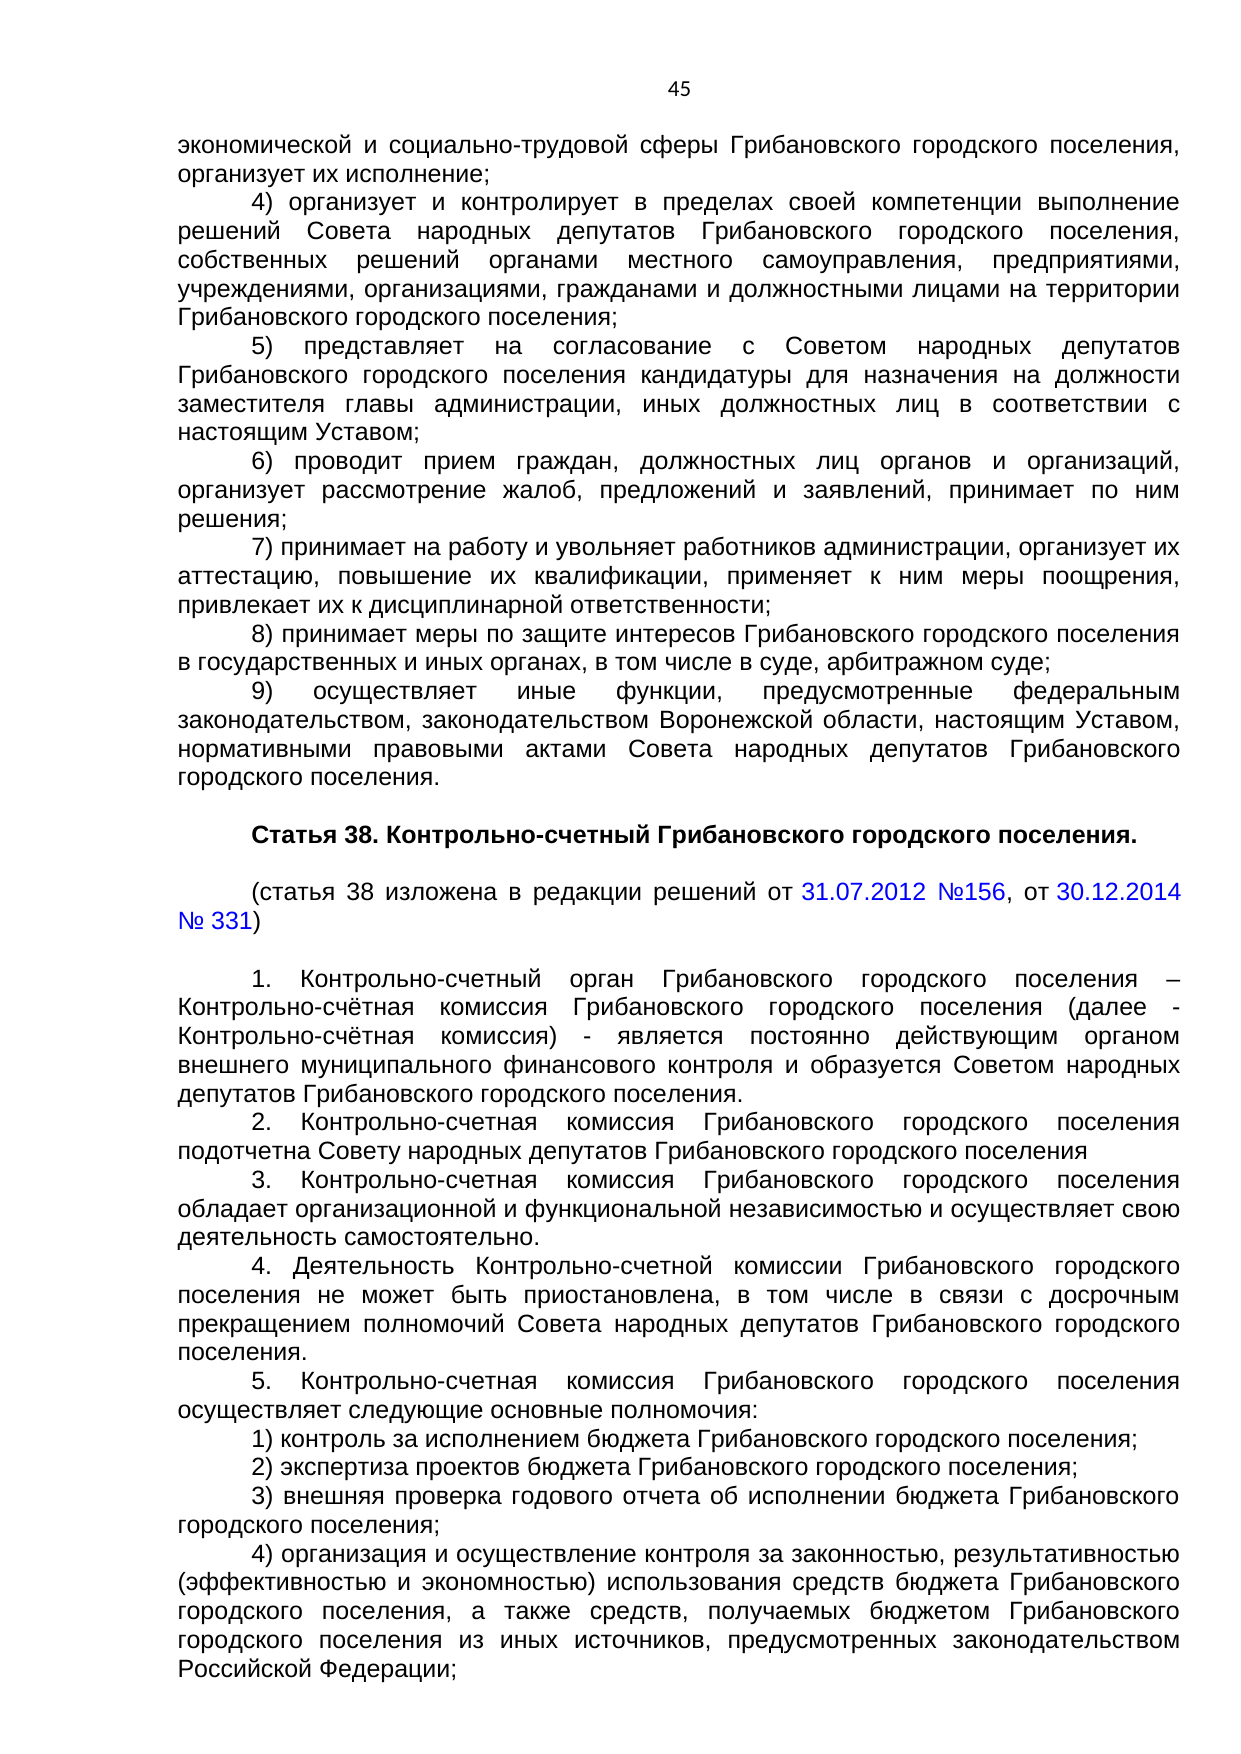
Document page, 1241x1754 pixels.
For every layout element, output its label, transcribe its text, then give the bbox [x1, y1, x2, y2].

text 1. Контрольно-счетный орган Грибановского городского поселения – Контрольно-счётная комиссия Грибановского городского поселения (далее - Контрольно-счётная комиссия) - является постоянно действующим органом внешнего муниципального финансового контроля и образуется Советом народных депутатов Грибановского городского поселения. [177, 963, 1181, 1107]
text 4) организует и контролирует в пределах своей компетенции выполнение решений Совета народных депутатов Грибановского городского поселения, собственных решений органами местного самоуправления, предприятиями, учреждениями, организациями, гражданами и должностными лицами на территории Грибановского городского поселения; [177, 187, 1181, 331]
text 3. Контрольно-счетная комиссия Грибановского городского поселения обладает организационной и функциональной независимостью и осуществляет свою деятельность самостоятельно. [177, 1165, 1181, 1251]
text 2) экспертиза проектов бюджета Грибановского городского поселения; [177, 1452, 1181, 1481]
text Статья 38. Контрольно-счетный Грибановского городского поселения. [177, 820, 1181, 848]
text 8) принимает меры по защите интересов Грибановского городского поселения в государственных и иных органах, в том числе в суде, арбитражном суде; [177, 618, 1181, 676]
text 5) представляет на согласование с Советом народных депутатов Грибановского городского поселения кандидатуры для назначения на должности заместителя главы администрации, иных должностных лиц в соответствии с настоящим Уставом; [177, 331, 1181, 446]
text 9) осуществляет иные функции, предусмотренные федеральным законодательством, законодательством Воронежской области, настоящим Уставом, нормативными правовыми актами Совета народных депутатов Грибановского городского поселения. [177, 676, 1181, 791]
text 2. Контрольно-счетная комиссия Грибановского городского поселения подотчетна Совету народных депутатов Грибановского городского поселения [177, 1107, 1181, 1165]
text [177, 130, 1181, 187]
text 4) организация и осуществление контроля за законностью, результативностью (эффективностью и экономностью) использования средств бюджета Грибановского городского поселения, а также средств, получаемых бюджетом Грибановского городского поселения из иных источников, предусмотренных законодательством Российской Федерации; [177, 1538, 1181, 1682]
text 3) внешняя проверка годового отчета об исполнении бюджета Грибановского городского поселения; [177, 1481, 1181, 1538]
text 5. Контрольно-счетная комиссия Грибановского городского поселения осуществляет следующие основные полномочия: [177, 1366, 1181, 1423]
text 7) принимает на работу и увольняет работников администрации, организует их аттестацию, повышение их квалификации, применяет к ним меры поощрения, привлекает их к дисциплинарной ответственности; [177, 532, 1181, 618]
text 4. Деятельность Контрольно-счетной комиссии Грибановского городского поселения не может быть приостановлена, в том числе в связи с досрочным прекращением полномочий Совета народных депутатов Грибановского городского поселения. [177, 1251, 1181, 1366]
text 6) проводит прием граждан, должностных лиц органов и организаций, организует рассмотрение жалоб, предложений и заявлений, принимает по ним решения; [177, 446, 1181, 532]
text (статья 38 изложена в редакции решений от 31.07.2012 №156, от 30.12.2014 № 331) [177, 877, 1181, 935]
text 1) контроль за исполнением бюджета Грибановского городского поселения; [177, 1423, 1181, 1452]
